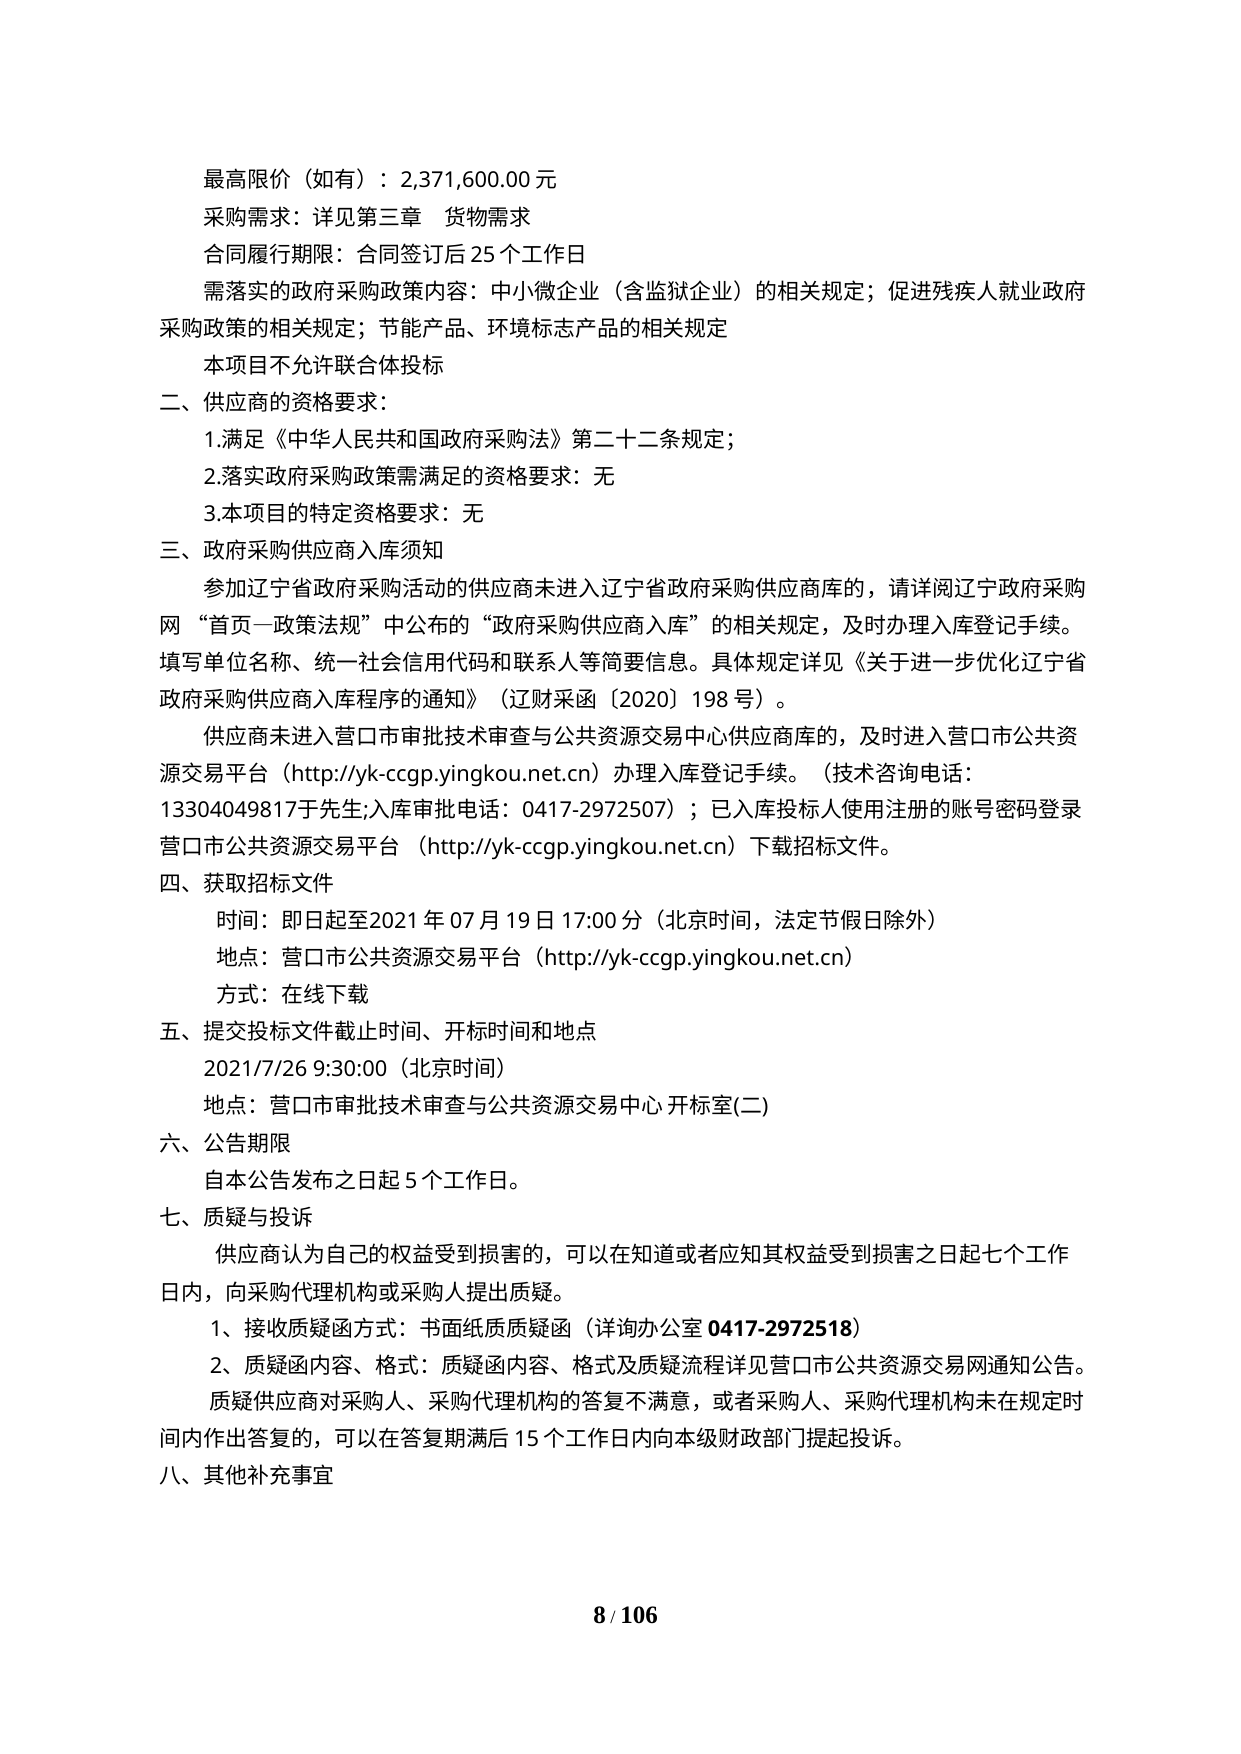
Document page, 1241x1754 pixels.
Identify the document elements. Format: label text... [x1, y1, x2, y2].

text 时间：即日起至（北京时间，法定节假日除外） [159, 902, 1087, 935]
text 三、政府采购供应商入库须知 [159, 533, 1087, 566]
text 地点：营口市公共资源交易平台（http://yk-ccgp.yingkou.net.cn） [159, 939, 1087, 972]
text 1、接收质疑函方式：书面纸质质疑函（详询办公室0417-2972518） [159, 1311, 1087, 1343]
text 本项目投标 [159, 348, 1087, 380]
text 八、其他补充事宜 [159, 1457, 1087, 1490]
text 四、获取招标文件 [159, 865, 1087, 898]
text 最高限价（如有）：2,371,600.00元 [159, 162, 1087, 194]
text 五、提交投标文件截止时间、开标时间和地点 [159, 1014, 1087, 1046]
text 合同履行期限：合同签订后25个工作日 [159, 236, 1087, 269]
text 2、质疑函内容、格式：质疑函内容、格式及质疑流程详见营口市公共资源交易网通知公告。 [159, 1348, 1087, 1380]
text 供应商认为自己的权益受到损害的，可以在知道或者应知其权益受到损害之日起七个工作日内，向采购代理机构或采购人提出质疑。 [159, 1237, 1087, 1307]
text 质疑供应商对采购人、采购代理机构的答复不满意，或者采购人、采购代理机构未在规定时间内作出答复的，可以在答复期满后15个工作日内向本级财政部门提起投诉。 [159, 1384, 1087, 1452]
text 自本公告发布之日起5个工作日。 [159, 1163, 1087, 1195]
text 方式：在线下载 [159, 977, 1087, 1009]
text 采购需求：详见第三章 货物需求 [159, 199, 1087, 232]
text 地点： [159, 1088, 1087, 1121]
text 供应商未进入营口市审批技术审查与公共资源交易中心供应商库的，及时进入营口市公共资源交易平台（http://yk-ccgp.yingkou.net.cn）办理入库登记手续。（技术咨询电话：于先生;入库审批电话：）；已入库投标人使用注册的账号密码登录营口市公共资源交易平台 （http://yk-ccgp.yingkou.net.cn）下载招标文件。 [159, 719, 1087, 860]
text 六、公告期限 [159, 1125, 1087, 1158]
text 七、质疑与投诉 [159, 1200, 1087, 1232]
text 二、供应商的资格要求： [159, 384, 1087, 417]
text （北京时间） [159, 1051, 1087, 1083]
text 1.满足《中华人民共和国政府采购法》第二十二条规定； [159, 422, 1087, 454]
text 参加辽宁省政府采购活动的供应商未进入辽宁省政府采购供应商库的，请详阅辽宁政府采购网 “首页—政策法规”中公布的“政府采购供应商入库”的相关规定，及时办理入库登记手续。填写单位名称、统一社会信用代码和联系人等简要信息。具体规定详见《关于进一步优化辽宁省政府采购供应商入库程序的通知》（辽财采函〔2020〕198号）。 [159, 570, 1087, 715]
text 3.本项目的特定资格要求：无 [159, 496, 1087, 528]
text 2.落实政府采购政策需满足的资格要求：无 [159, 459, 1087, 491]
text 需落实的政府采购政策内容：中小微企业（含监狱企业）的相关规定；促进残疾人就业政府采购政策的相关规定；节能产品、环境标志产品的相关规定 [159, 273, 1087, 343]
